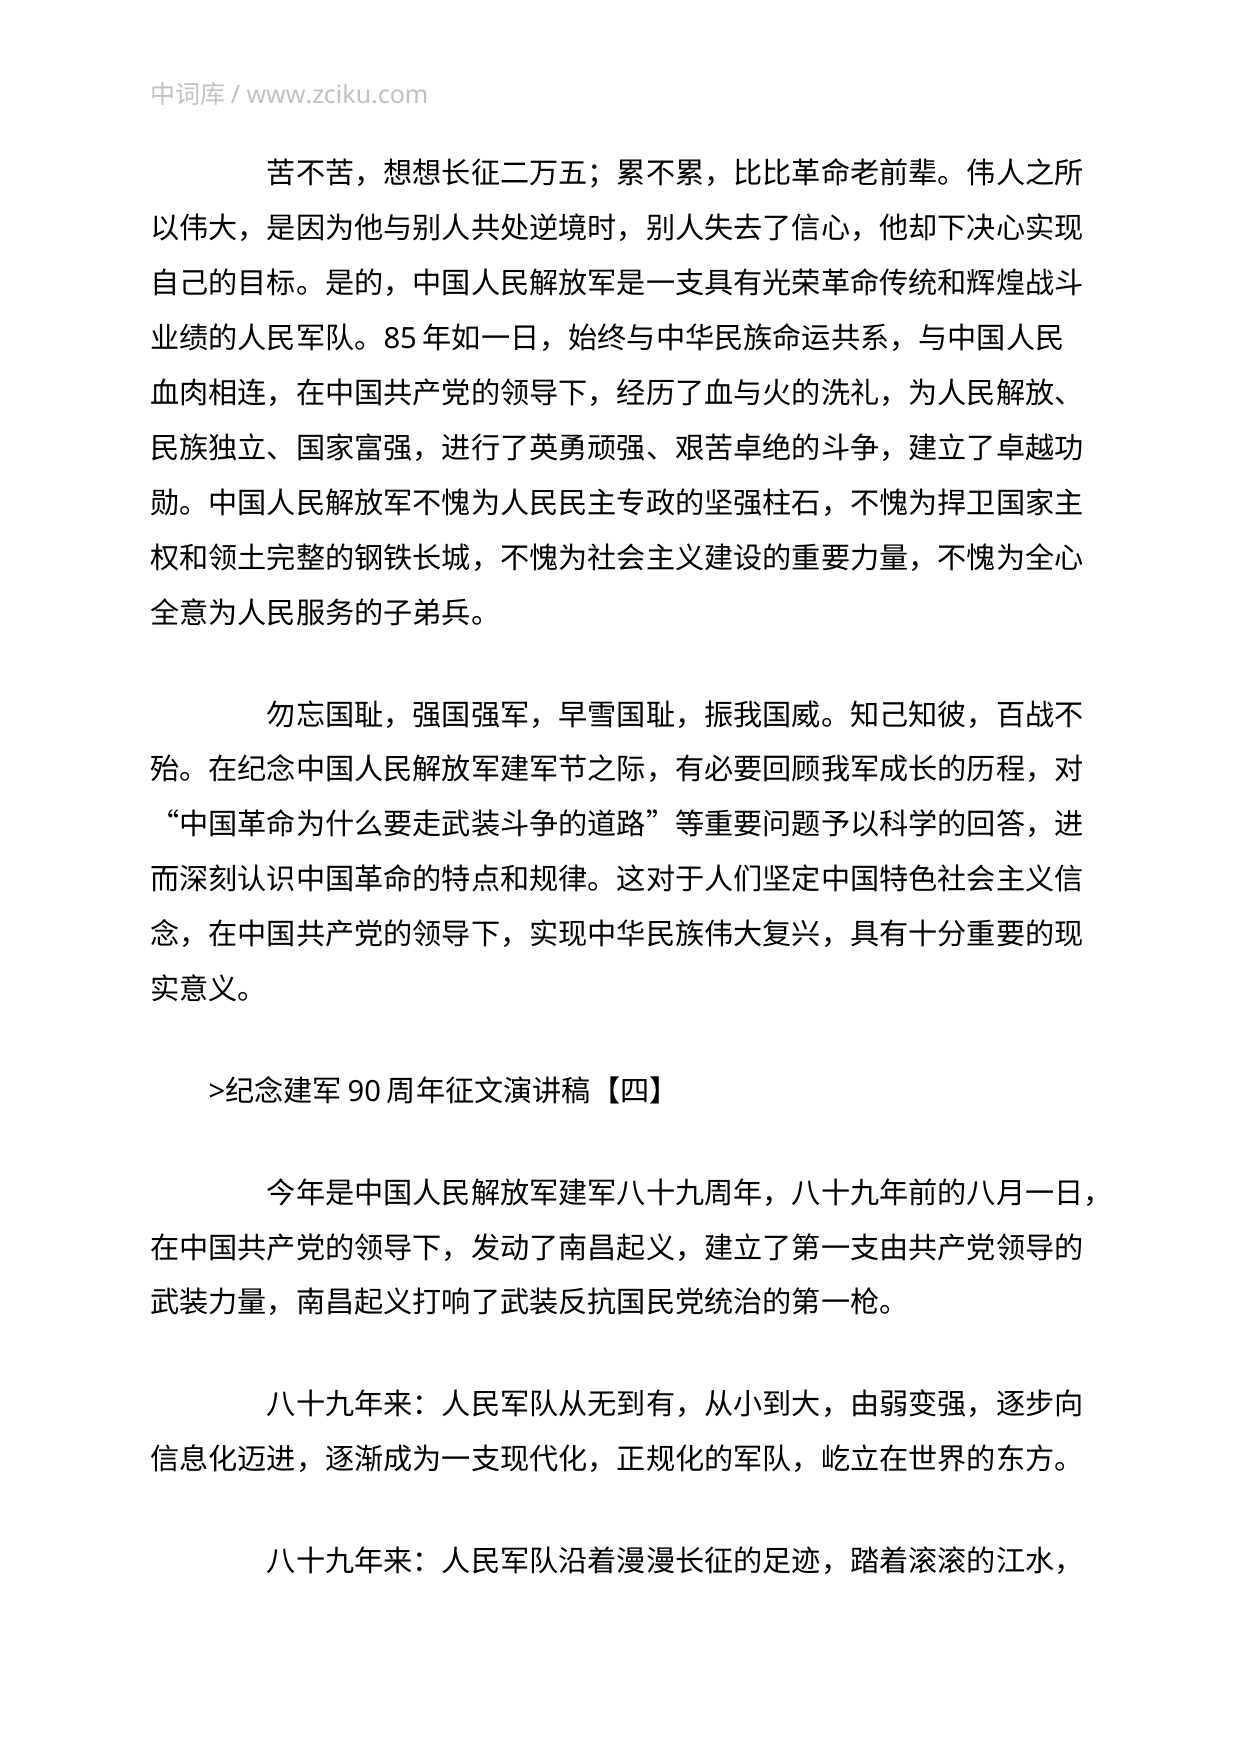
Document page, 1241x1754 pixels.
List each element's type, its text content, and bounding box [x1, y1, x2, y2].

text 今年是中国人民解放军建军八十九周年，八十九年前的八月一日，在中国共产党的领导下，发动了南昌起义，建立了第一支由共产党领导的武装力量，南昌起义打响了武装反抗国民党统治的第一枪。 [150, 1169, 1090, 1321]
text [150, 1537, 1090, 1580]
text 勿忘国耻，强国强军，早雪国耻，振我国威。知己知彼，百战不殆。在纪念中国人民解放军建军节之际，有必要回顾我军成长的历程，对“中国革命为什么要走武装斗争的道路”等重要问题予以科学的回答，进而深刻认识中国革命的特点和规律。这对于人们坚定中国特色社会主义信念，在中国共产党的领导下，实现中华民族伟大复兴，具有十分重要的现实意义。 [150, 691, 1090, 1008]
text 八十九年来：人民军队从无到有，从小到大，由弱变强，逐步向信息化迈进，逐渐成为一支现代化，正规化的军队，屹立在世界的东方。 [150, 1381, 1090, 1478]
text 苦不苦，想想长征二万五；累不累，比比革命老前辈。伟人之所以伟大，是因为他与别人共处逆境时，别人失去了信心，他却下决心实现自己的目标。是的，中国人民解放军是一支具有光荣革命传统和辉煌战斗业绩的人民军队。85年如一日，始终与中华民族命运共系，与中国人民血肉相连，在中国共产党的领导下，经历了血与火的洗礼，为人民解放、民族独立、国家富强，进行了英勇顽强、艰苦卓绝的斗争，建立了卓越功勋。中国人民解放军不愧为人民民主专政的坚强柱石，不愧为捍卫国家主权和领土完整的钢铁长城，不愧为社会主义建设的重要力量，不愧为全心全意为人民服务的子弟兵。 [150, 150, 1090, 632]
text >纪念建军90周年征文演讲稿【四】 [150, 1067, 1090, 1110]
